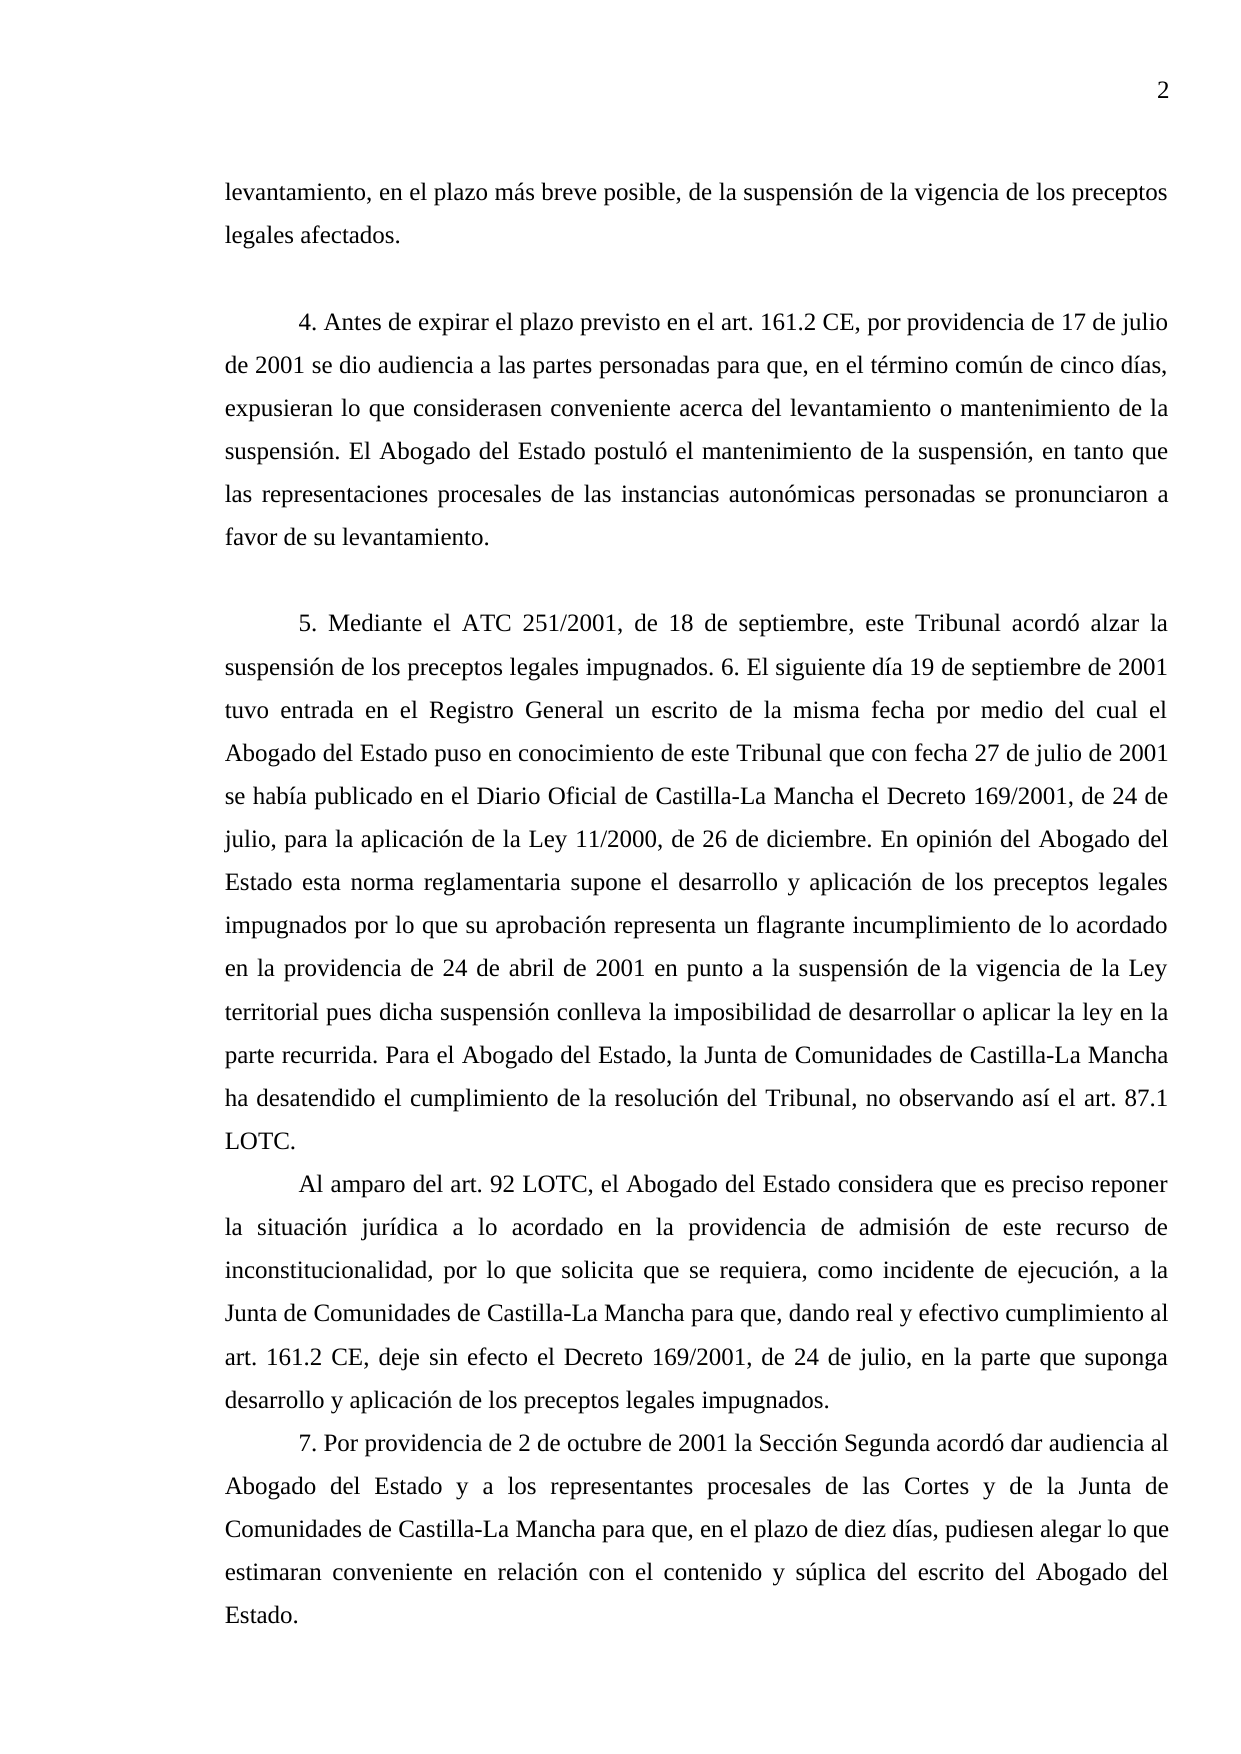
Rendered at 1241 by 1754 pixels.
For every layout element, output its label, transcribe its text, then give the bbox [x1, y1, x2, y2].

text 4. Antes de expirar el plazo previsto en el art. 161.2 CE, por providencia de 17 de julio de 2001 se dio audiencia a las partes personadas para que, en el término común de cinco días, expusieran lo que considerasen conveniente acerca del levantamiento o mantenimiento de la suspensión. El Abogado del Estado postuló el mantenimiento de la suspensión, en tanto que las representaciones procesales de las instancias autonómicas personadas se pronunciaron a favor de su levantamiento. [224, 307, 1169, 551]
text 5. Mediante el ATC 251/2001, de 18 de septiembre, este Tribunal acordó alzar la suspensión de los preceptos legales impugnados. 6. El siguiente día 19 de septiembre de 2001 tuvo entrada en el Registro General un escrito de la misma fecha por medio del cual el Abogado del Estado puso en conocimiento de este Tribunal que con fecha 27 de julio de 2001 se había publicado en el Diario Oficial de Castilla-La Mancha el Decreto 169/2001, de 24 de julio, para la aplicación de la Ley 11/2000, de 26 de diciembre. En opinión del Abogado del Estado esta norma reglamentaria supone el desarrollo y aplicación de los preceptos legales impugnados por lo que su aprobación representa un flagrante incumplimiento de lo acordado en la providencia de 24 de abril de 2001 en punto a la suspensión de la vigencia de la Ley territorial pues dicha suspensión conlleva la imposibilidad de desarrollar o aplicar la ley en la parte recurrida. Para el Abogado del Estado, la Junta de Comunidades de Castilla-La Mancha ha desatendido el cumplimiento de la resolución del Tribunal, no observando así el art. 87.1 LOTC. [224, 608, 1169, 1155]
text 7. Por providencia de 2 de octubre de 2001 la Sección Segunda acordó dar audiencia al Abogado del Estado y a los representantes procesales de las Cortes y de la Junta de Comunidades de Castilla-La Mancha para que, en el plazo de diez días, pudiesen alegar lo que estimaran conveniente en relación con el contenido y súplica del escrito del Abogado del Estado. [224, 1428, 1169, 1629]
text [224, 177, 1169, 249]
text Al amparo del art. 92 LOTC, el Abogado del Estado considera que es preciso reponer la situación jurídica a lo acordado en la providencia de admisión de este recurso de inconstitucionalidad, por lo que solicita que se requiera, como incidente de ejecución, a la Junta de Comunidades de Castilla-La Mancha para que, dando real y efectivo cumplimiento al art. 161.2 CE, deje sin efecto el Decreto 169/2001, de 24 de julio, en la parte que suponga desarrollo y aplicación de los preceptos legales impugnados. [224, 1169, 1169, 1413]
